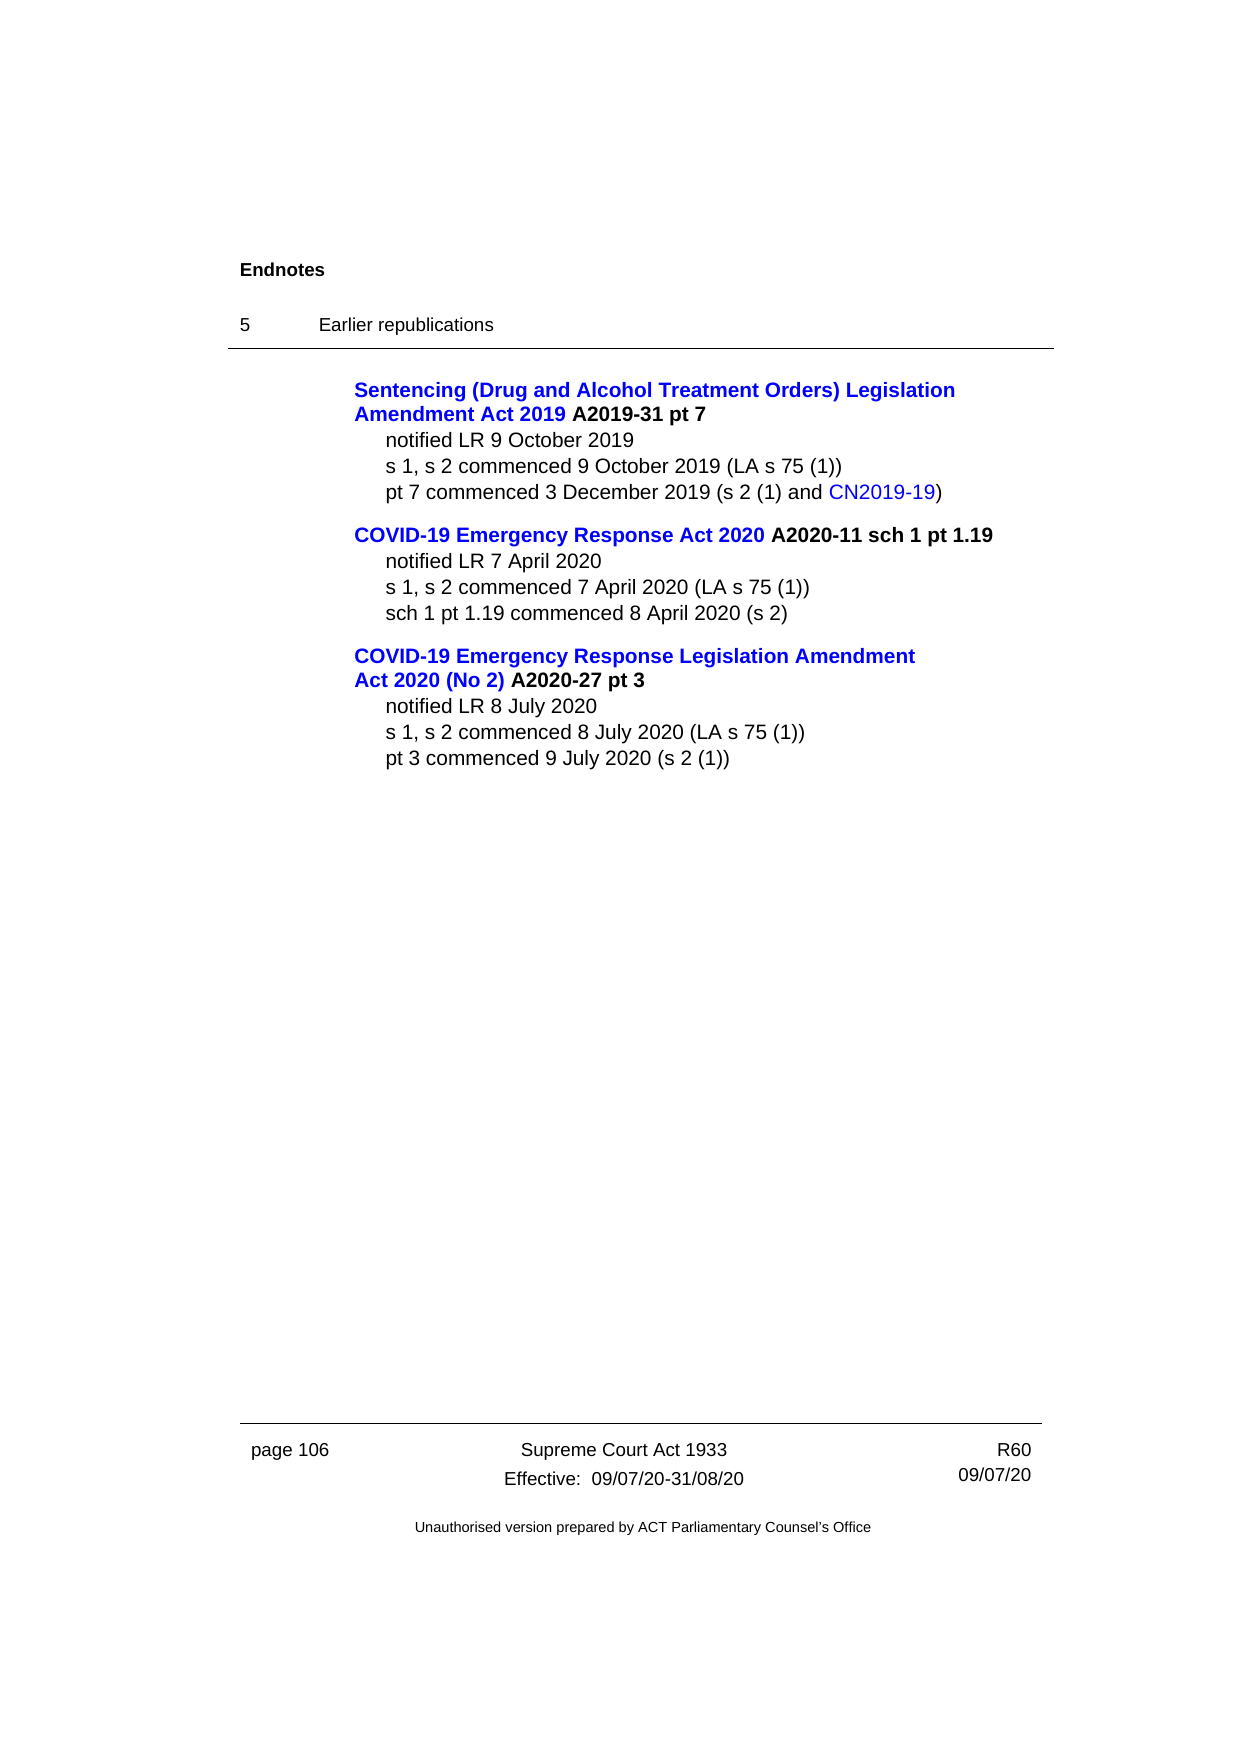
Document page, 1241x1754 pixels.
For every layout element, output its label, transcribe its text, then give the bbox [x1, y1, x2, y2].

text COVID-19 Emergency Response Legislation Amendment Act 2020 (No 2) A2020-27 pt 3 [354, 643, 1042, 691]
text Sentencing (Drug and Alcohol Treatment Orders) Legislation Amendment Act 2019 A2019-31 pt 7 [354, 378, 1042, 426]
text sch 1 pt 1.19 commenced 8 April 2020 (s 2) [385, 601, 1042, 625]
text s 1, s 2 commenced 7 April 2020 (LA s 75 (1)) [385, 575, 1042, 599]
text COVID-19 Emergency Response Act 2020 A2020-11 sch 1 pt 1.19 [354, 523, 1042, 547]
text s 1, s 2 commenced 8 July 2020 (LA s 75 (1)) [385, 719, 1042, 743]
text pt 7 commenced 3 December 2019 (s 2 (1) and CN2019-19) [385, 480, 1042, 504]
text notified LR 9 October 2019 [385, 428, 1042, 452]
text notified LR 8 July 2020 [385, 693, 1042, 717]
text s 1, s 2 commenced 9 October 2019 (LA s 75 (1)) [385, 454, 1042, 478]
text notified LR 7 April 2020 [385, 549, 1042, 573]
text pt 3 commenced 9 July 2020 (s 2 (1)) [385, 746, 1042, 769]
